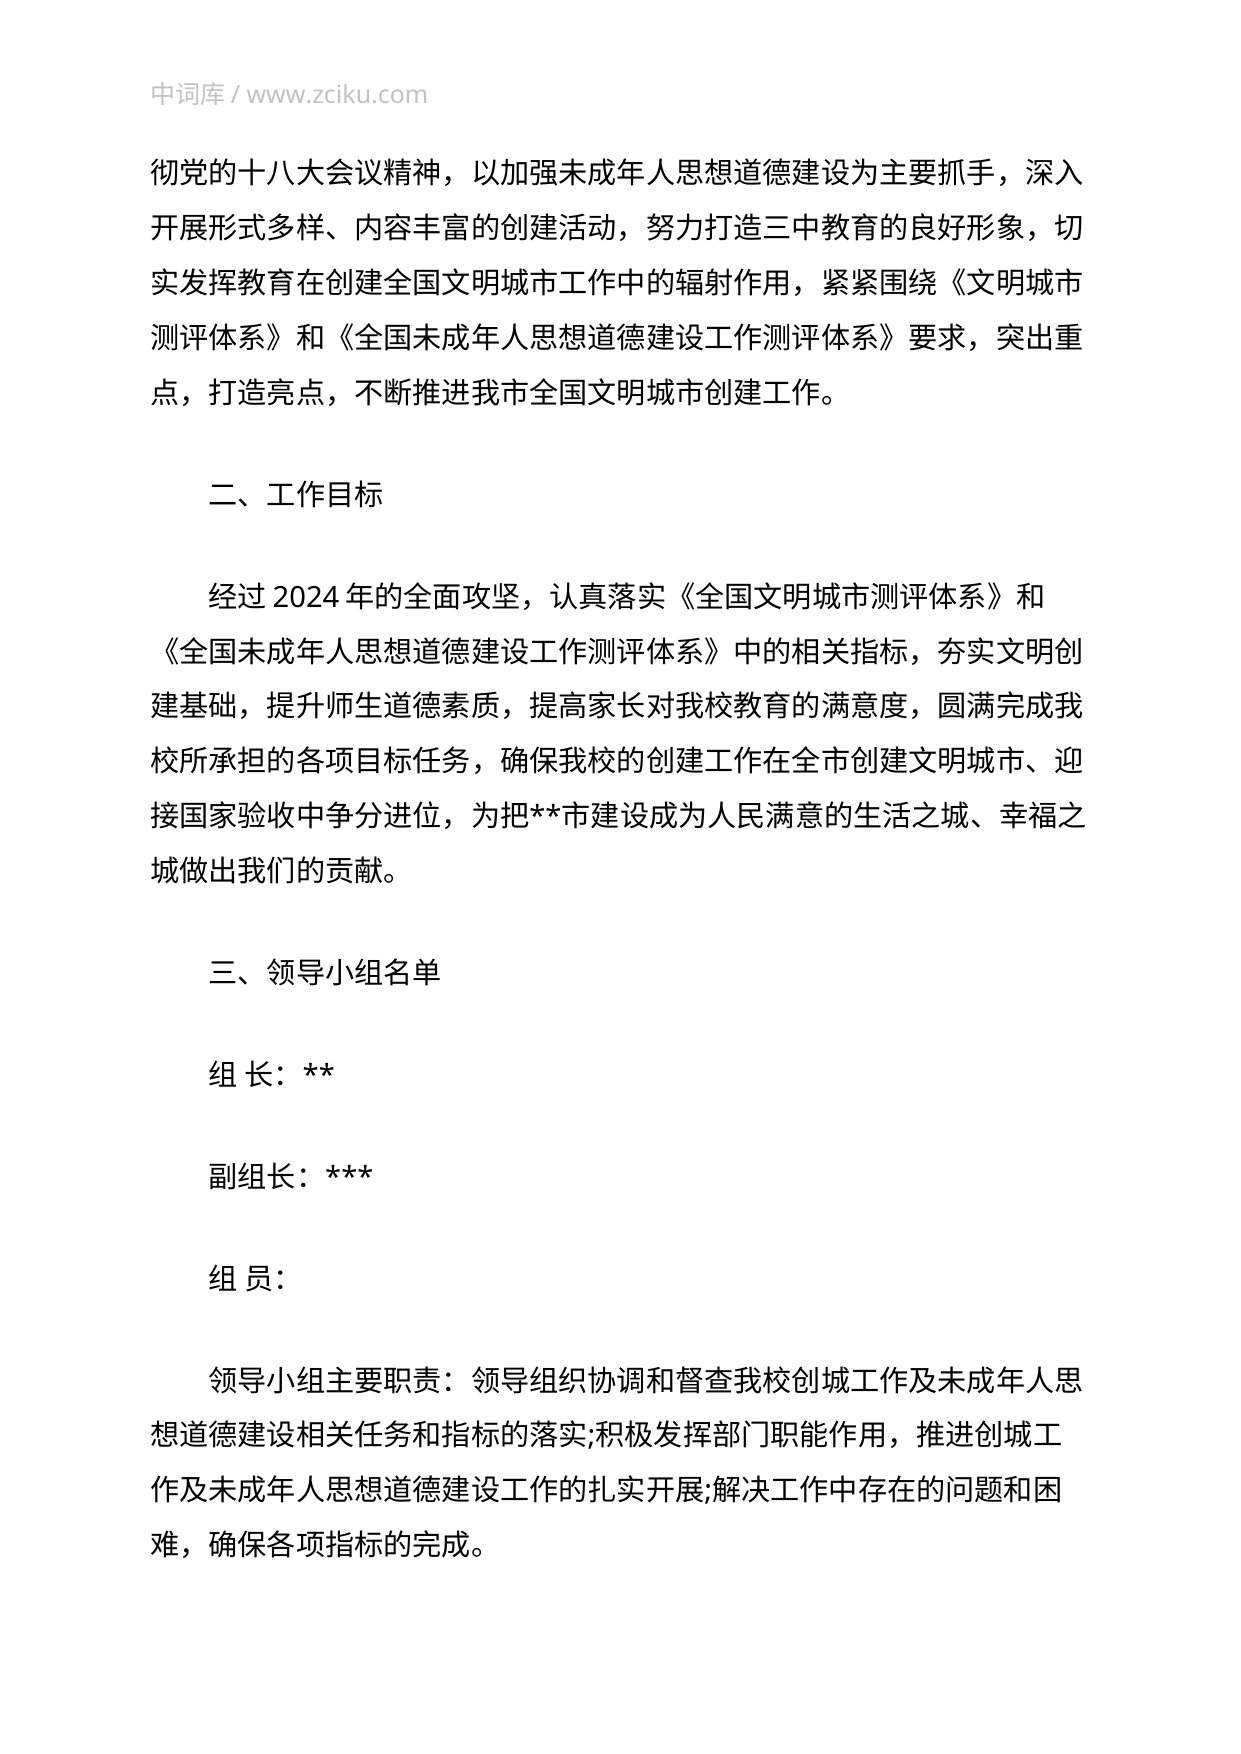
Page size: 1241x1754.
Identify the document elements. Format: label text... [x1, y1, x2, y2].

text 经过2024年的全面攻坚，认真落实《全国文明城市测评体系》和《全国未成年人思想道德建设工作测评体系》中的相关指标，夯实文明创建基础，提升师生道德素质，提高家长对我校教育的满意度，圆满完成我校所承担的各项目标任务，确保我校的创建工作在全市创建文明城市、迎接国家验收中争分进位，为把**市建设成为人民满意的生活之城、幸福之城做出我们的贡献。 [150, 573, 1090, 890]
text 领导小组主要职责：领导组织协调和督查我校创城工作及未成年人思想道德建设相关任务和指标的落实;积极发挥部门职能作用，推进创城工作及未成年人思想道德建设工作的扎实开展;解决工作中存在的问题和困难，确保各项指标的完成。 [150, 1357, 1090, 1564]
text 副组长：*** [150, 1153, 1090, 1196]
text 二、工作目标 [150, 471, 1090, 514]
text 组 员： [150, 1255, 1090, 1298]
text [150, 150, 1090, 412]
text 组 长：** [150, 1051, 1090, 1094]
text 三、领导小组名单 [150, 949, 1090, 992]
